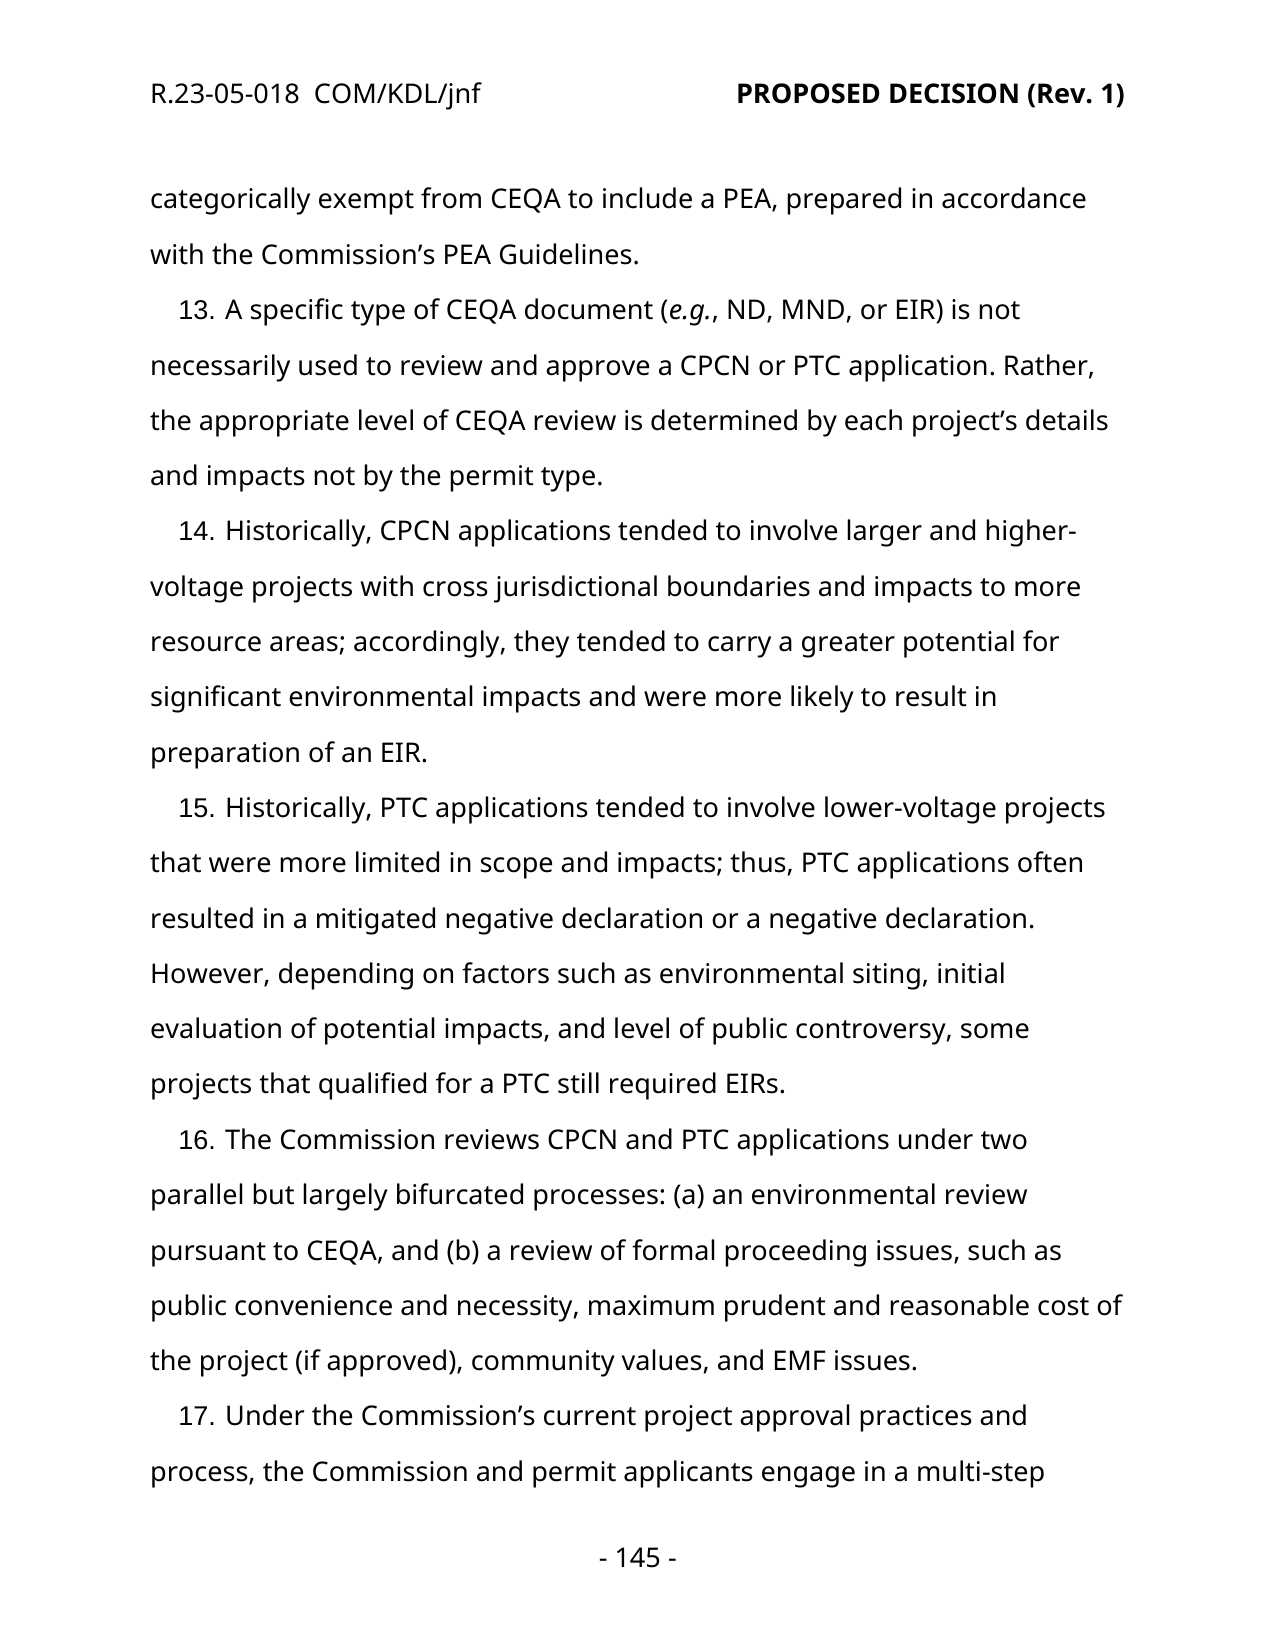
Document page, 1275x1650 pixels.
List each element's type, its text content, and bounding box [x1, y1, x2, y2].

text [150, 1397, 1125, 1489]
text Historically, CPCN applications tended to involve larger and higher-voltage projects with cross jurisdictional boundaries and impacts to more resource areas; accordingly, they tended to carry a greater potential for significant environmental impacts and were more likely to result in preparation of an EIR. [150, 512, 1125, 770]
text Historically, PTC applications tended to involve lower-voltage projects that were more limited in scope and impacts; thus, PTC applications often resulted in a mitigated negative declaration or a negative declaration. However, depending on factors such as environmental siting, initial evaluation of potential impacts, and level of public controversy, some projects that qualified for a PTC still required EIRs. [150, 788, 1125, 1102]
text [150, 180, 1125, 272]
text The Commission reviews CPCN and PTC applications under two parallel but largely bifurcated processes: (a) an environmental review pursuant to CEQA, and (b) a review of formal proceeding issues, such as public convenience and necessity, maximum prudent and reasonable cost of the project (if approved), community values, and EMF issues. [150, 1120, 1125, 1378]
text A specific type of CEQA document (e.g., ND, MND, or EIR) is not necessarily used to review and approve a CPCN or PTC application. Rather, the appropriate level of CEQA review is determined by each project’s details and impacts not by the permit type. [150, 291, 1125, 493]
